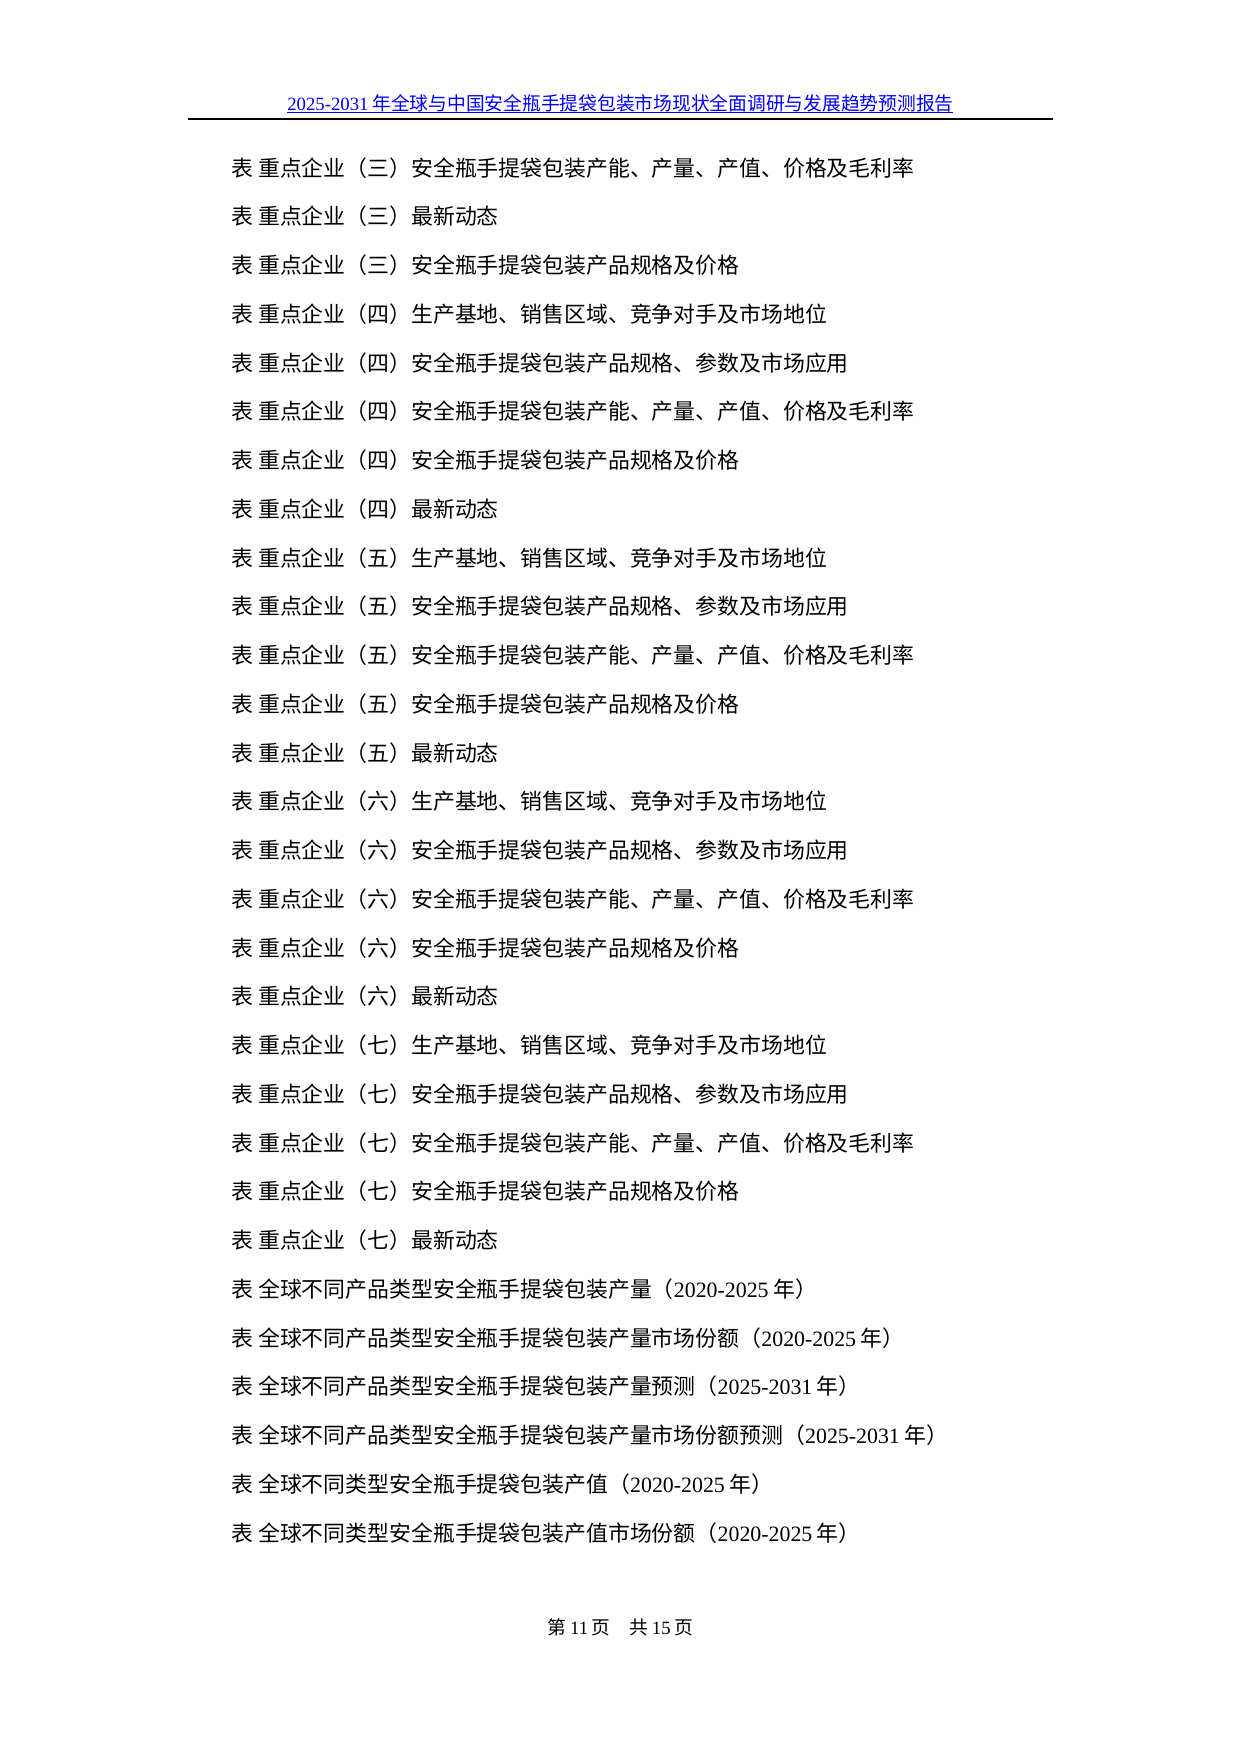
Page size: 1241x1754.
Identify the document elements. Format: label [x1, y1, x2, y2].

text [187, 150, 1053, 1548]
